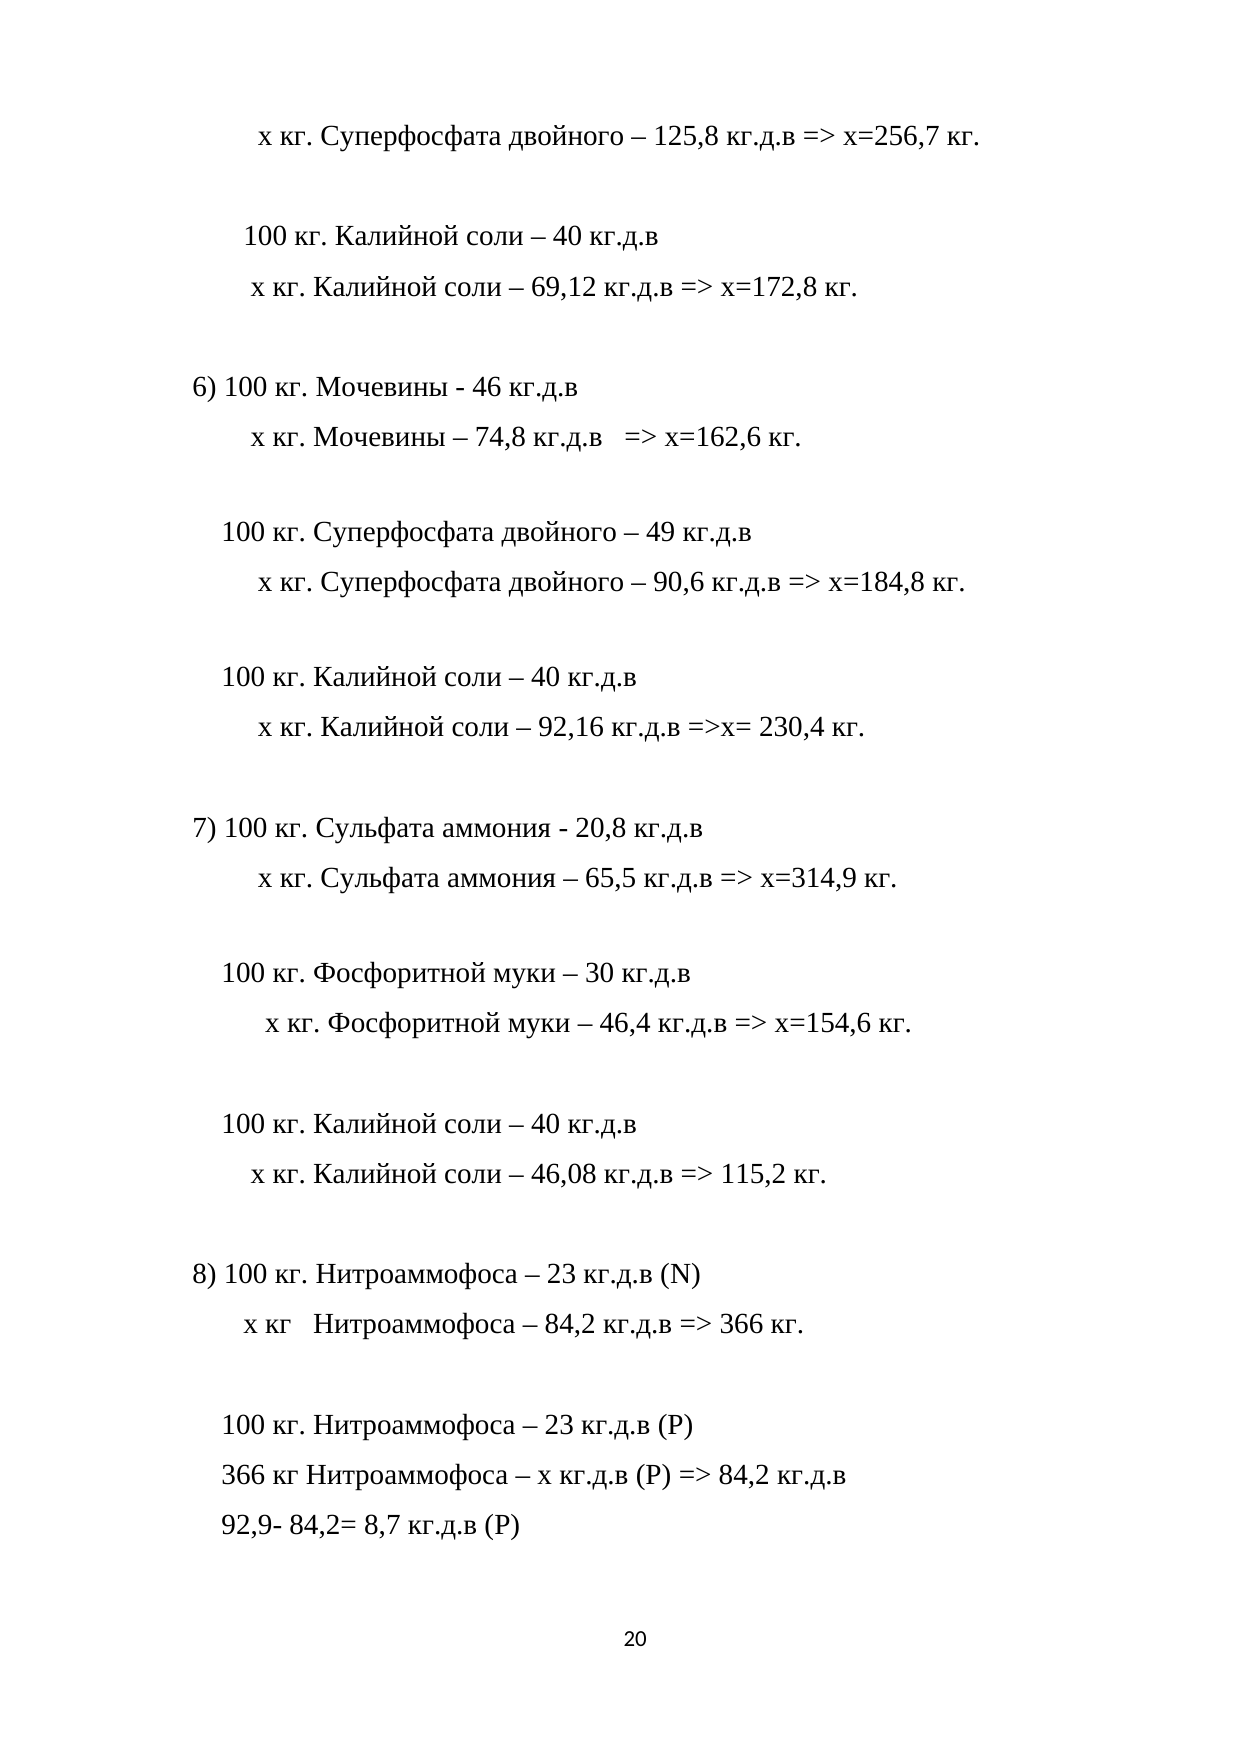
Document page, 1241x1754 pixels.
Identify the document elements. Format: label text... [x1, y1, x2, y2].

text 100 кг. Фосфоритной муки – 30 кг.д.в [118, 955, 1122, 989]
text 100 кг. Нитроаммофоса – 23 кг.д.в (Р) [118, 1407, 1122, 1441]
text 100 кг. Суперфосфата двойного – 49 кг.д.в [118, 514, 1122, 548]
text х кг. Фосфоритной муки – 46,4 кг.д.в => х=154,6 кг. [118, 1005, 1122, 1039]
text 100 кг. Калийной соли – 40 кг.д.в [118, 218, 1122, 252]
text х кг. Калийной соли – 46,08 кг.д.в => 115,2 кг. [118, 1156, 1122, 1189]
text х кг. Калийной соли – 92,16 кг.д.в =>х= 230,4 кг. [118, 709, 1122, 743]
text х кг. Калийной соли – 69,12 кг.д.в => х=172,8 кг. [118, 269, 1122, 302]
text 92,9- 84,2= 8,7 кг.д.в (Р) [118, 1507, 1122, 1541]
text 7) 100 кг. Сульфата аммония - 20,8 кг.д.в [118, 810, 1122, 843]
text х кг. Суперфосфата двойного – 90,6 кг.д.в => х=184,8 кг. [118, 564, 1122, 598]
text 100 кг. Калийной соли – 40 кг.д.в [118, 659, 1122, 693]
text 100 кг. Калийной соли – 40 кг.д.в [118, 1106, 1122, 1139]
text 8) 100 кг. Нитроаммофоса – 23 кг.д.в (N) [118, 1256, 1122, 1290]
text х кг Нитроаммофоса – 84,2 кг.д.в => 366 кг. [118, 1307, 1122, 1340]
text х кг. Суперфосфата двойного – 125,8 кг.д.в => х=256,7 кг. [118, 118, 1122, 152]
text х кг. Мочевины – 74,8 кг.д.в => х=162,6 кг. [118, 419, 1122, 453]
text 366 кг Нитроаммофоса – х кг.д.в (Р) => 84,2 кг.д.в [118, 1457, 1122, 1491]
text 6) 100 кг. Мочевины - 46 кг.д.в [118, 369, 1122, 403]
text х кг. Сульфата аммония – 65,5 кг.д.в => х=314,9 кг. [118, 860, 1122, 894]
